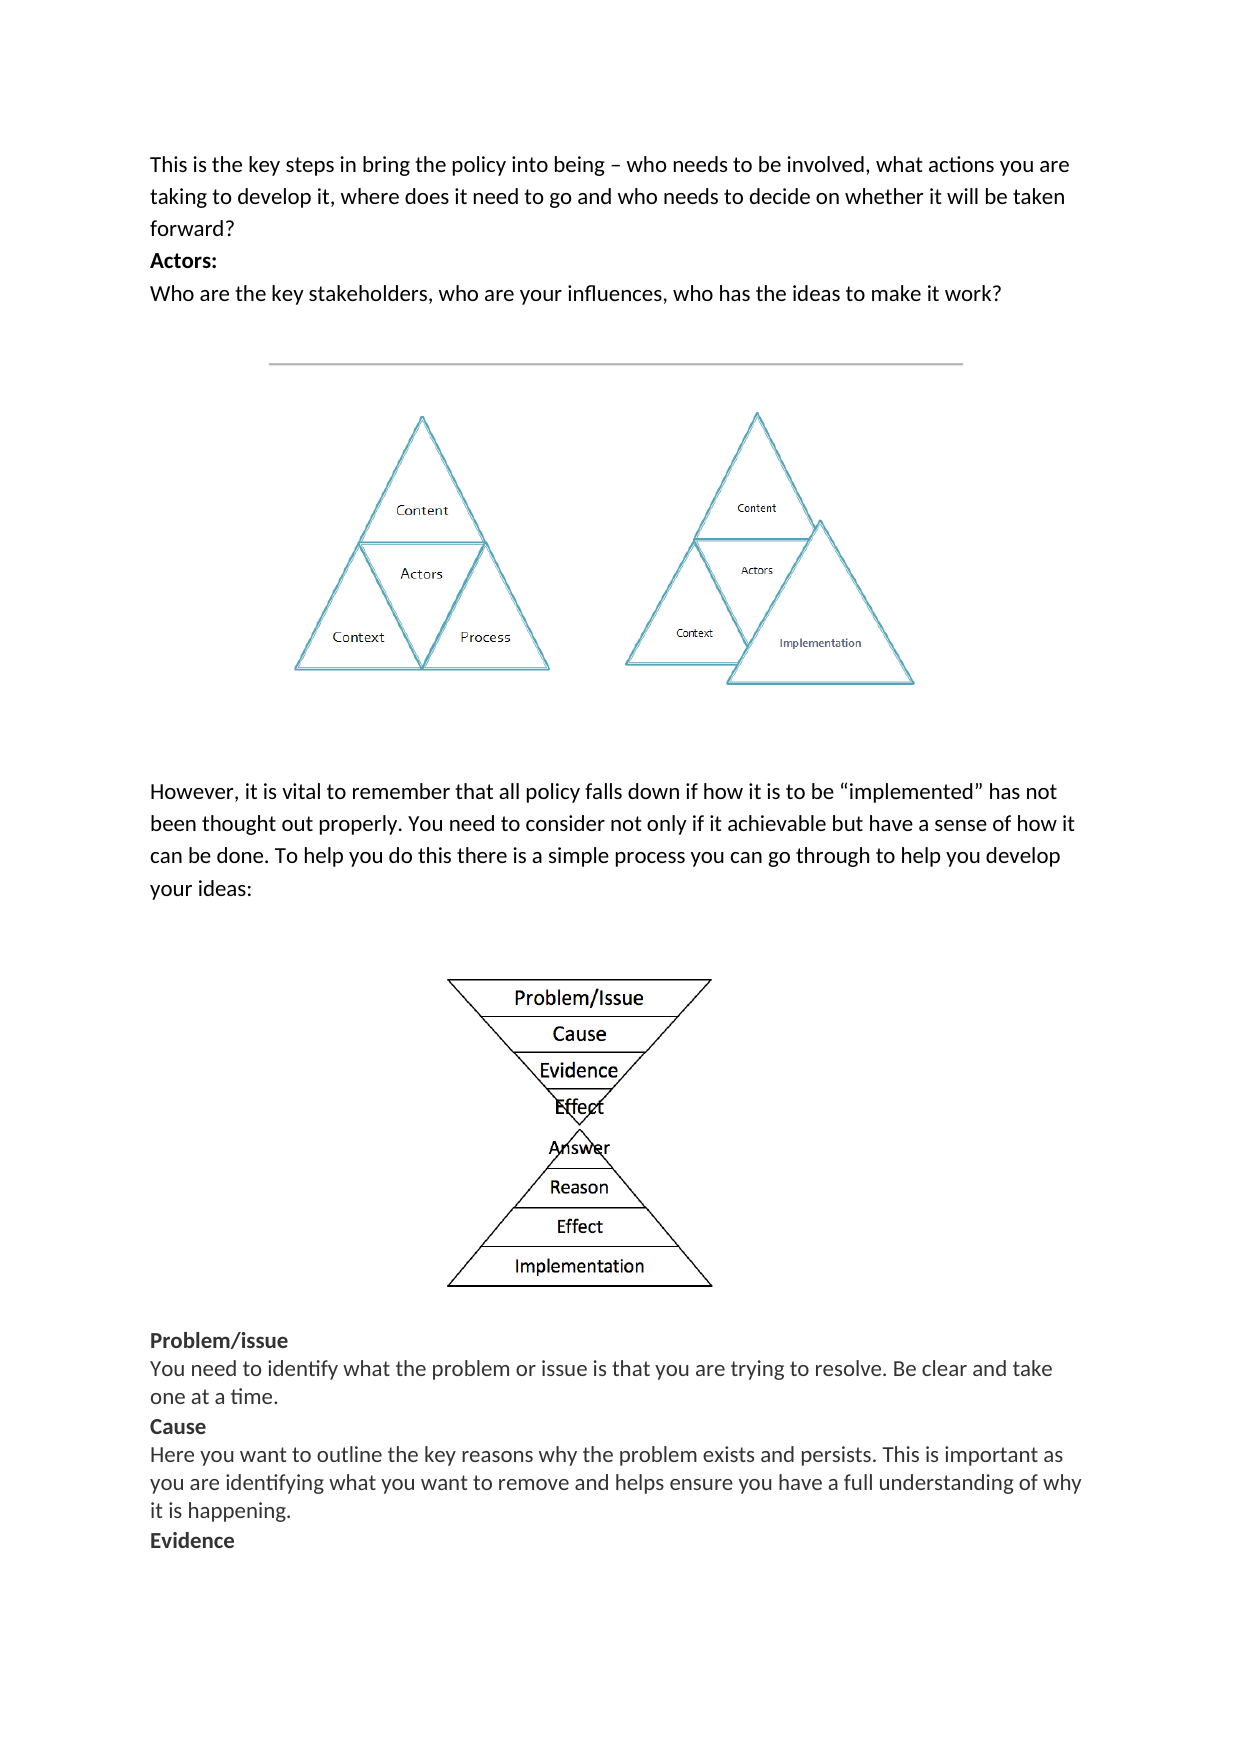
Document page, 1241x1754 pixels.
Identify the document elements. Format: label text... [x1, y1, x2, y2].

text Actors: [150, 247, 1090, 274]
subtitle Problem/issue [150, 1324, 1090, 1354]
text Evidence [150, 1524, 1090, 1554]
text Who are the key stakeholders, who are your influences, who has the ideas to make it work? [150, 279, 1090, 307]
text Cause [150, 1411, 1090, 1441]
picture [268, 363, 964, 773]
text However, it is vital to remember that all policy falls down if how it is to be “implemented” has not been thought out properly. You need to consider not only if it achievable but have a sense of how it can be done. To help you do this there is a simple process you can go through to help you develop your ideas: [150, 777, 1090, 902]
text You need to identify what the problem or issue is that you are trying to resolve. Be clear and take one at a time. [150, 1354, 1090, 1411]
text This is the key steps in bring the policy into being – who needs to be involved, what actions you are taking to develop it, where does it need to go and who needs to decide on whether it will be taken forward? [150, 150, 1090, 242]
text Here you want to outline the key reasons why the problem exists and persists. This is important as you are identifying what you want to remove and helps ensure you have a full understanding of why it is happening. [150, 1441, 1090, 1524]
picture [424, 958, 735, 1300]
